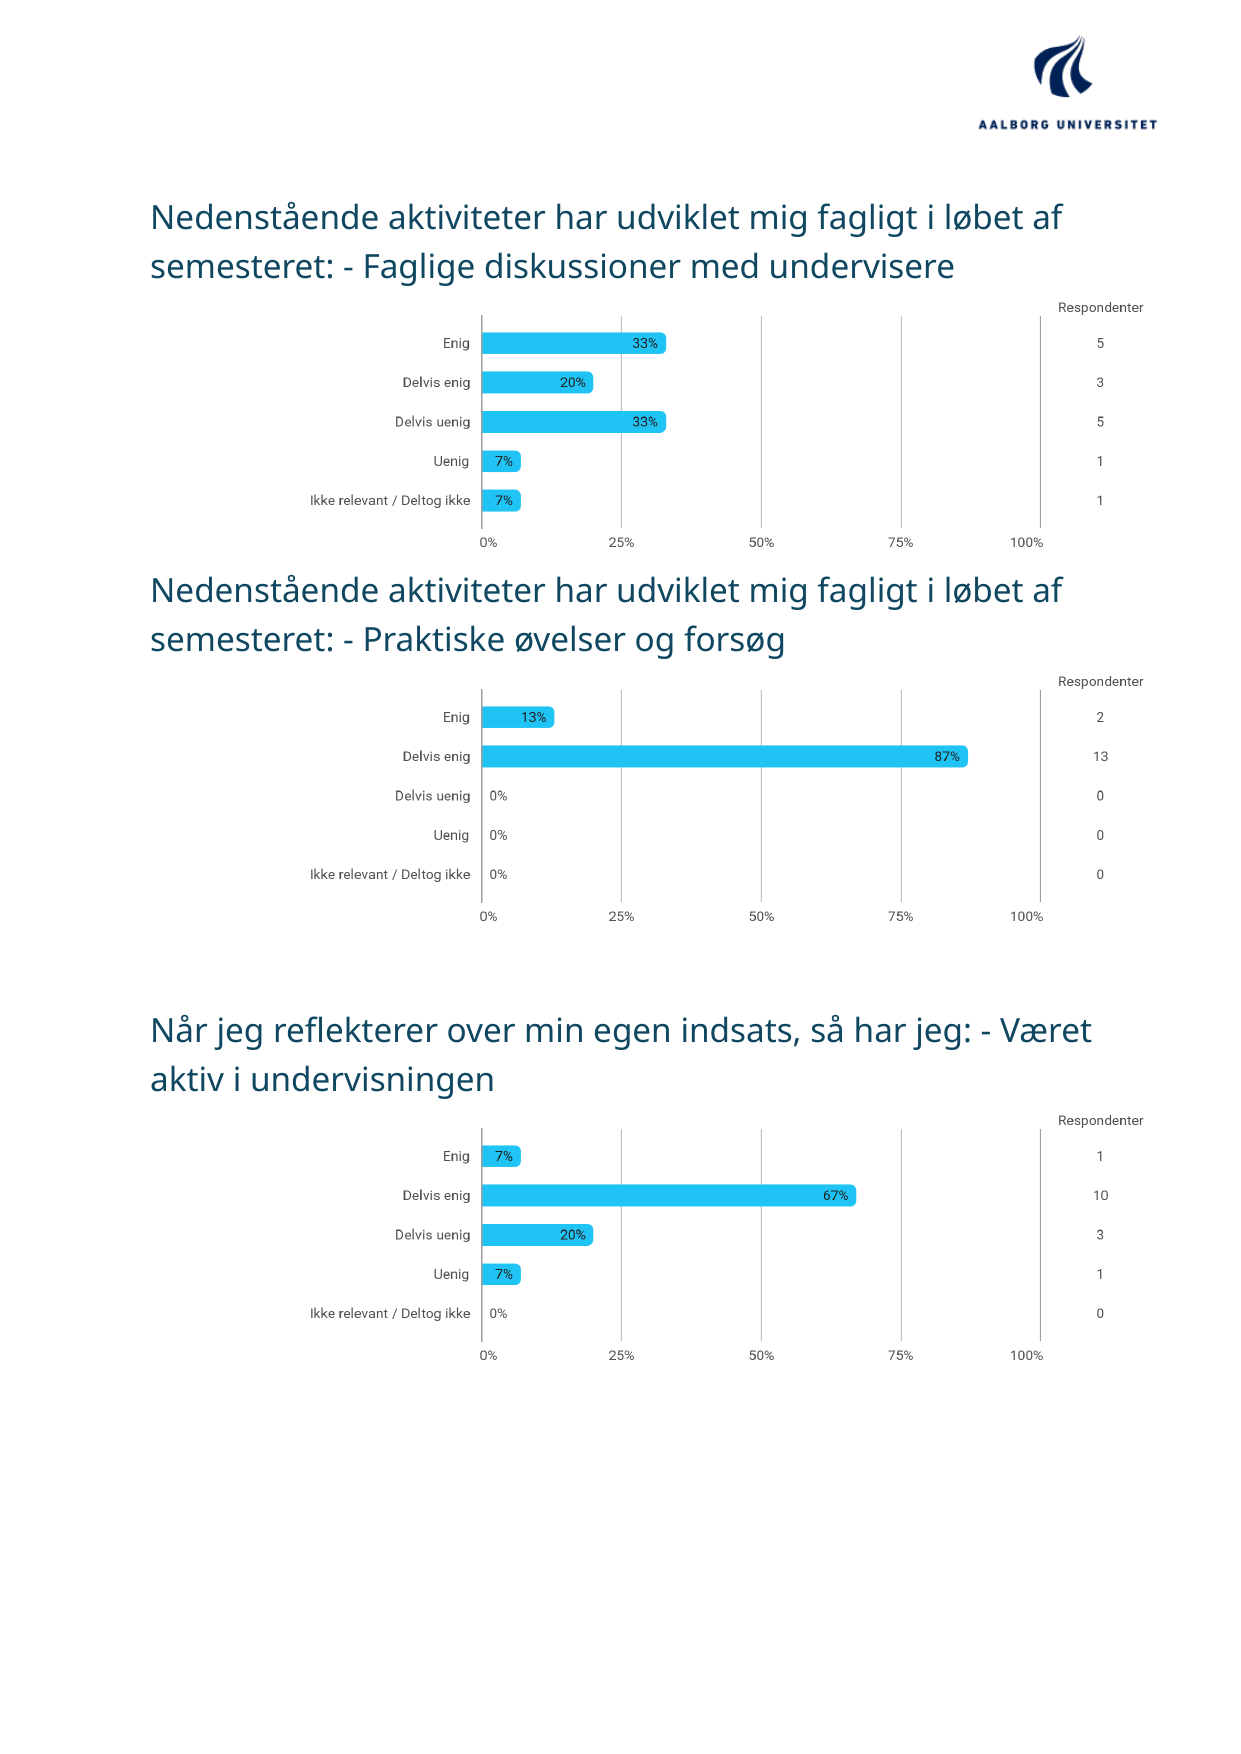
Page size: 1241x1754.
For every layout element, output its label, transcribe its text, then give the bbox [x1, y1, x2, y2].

subtitle Når jeg reflekterer over min egen indsats, så har jeg: - Været aktiv i undervisningen [150, 1006, 1152, 1101]
subtitle Nedenstående aktiviteter har udviklet mig fagligt i løbet af semesteret: - Praktiske øvelser og forsøg [150, 567, 1152, 662]
picture [150, 1112, 1152, 1364]
subtitle Nedenstående aktiviteter har udviklet mig fagligt i løbet af semesteret: - Faglige diskussioner med undervisere [150, 193, 1152, 288]
picture [150, 673, 1152, 925]
picture [150, 299, 1152, 551]
